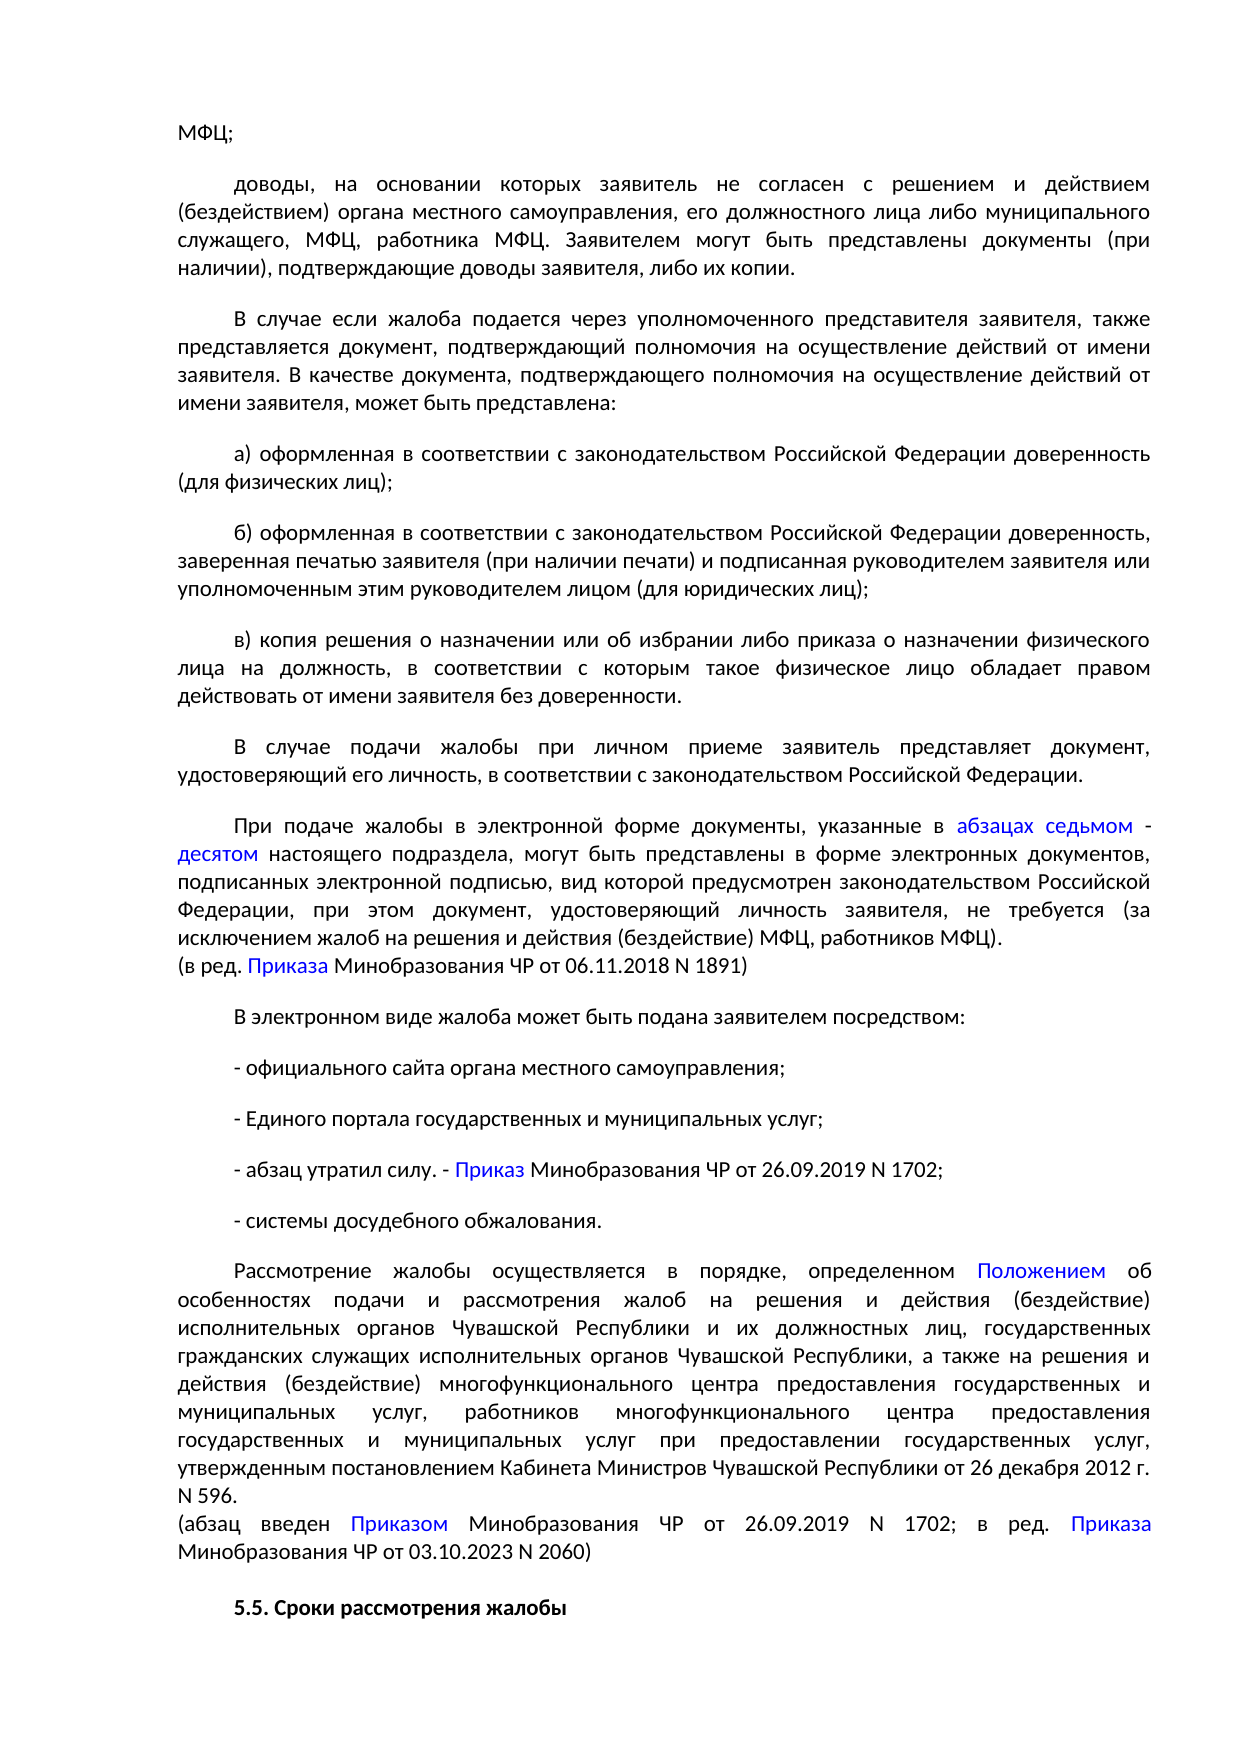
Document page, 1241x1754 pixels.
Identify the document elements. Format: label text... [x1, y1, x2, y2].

title 5.5. Сроки рассмотрения жалобы [177, 1593, 1152, 1621]
text (в ред. Приказа Минобразования ЧР от 06.11.2018 N 1891) [177, 951, 1152, 979]
text В электронном виде жалоба может быть подана заявителем посредством: [177, 1002, 1152, 1030]
text (абзац введен Приказом Минобразования ЧР от 26.09.2019 N 1702; в ред. Приказа Минобразования ЧР от 03.10.2023 N 2060) [177, 1509, 1152, 1565]
text - Единого портала государственных и муниципальных услуг; [177, 1104, 1152, 1132]
text - официального сайта органа местного самоуправления; [177, 1053, 1152, 1081]
text а) оформленная в соответствии с законодательством Российской Федерации доверенность (для физических лиц); [177, 439, 1152, 495]
text - системы досудебного обжалования. [177, 1206, 1152, 1234]
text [177, 118, 1152, 146]
text - абзац утратил силу. - Приказ Минобразования ЧР от 26.09.2019 N 1702; [177, 1155, 1152, 1183]
text в) копия решения о назначении или об избрании либо приказа о назначении физического лица на должность, в соответствии с которым такое физическое лицо обладает правом действовать от имени заявителя без доверенности. [177, 625, 1152, 709]
text При подаче жалобы в электронной форме документы, указанные в абзацах седьмом - десятом настоящего подраздела, могут быть представлены в форме электронных документов, подписанных электронной подписью, вид которой предусмотрен законодательством Российской Федерации, при этом документ, удостоверяющий личность заявителя, не требуется (за исключением жалоб на решения и действия (бездействие) МФЦ, работников МФЦ). [177, 811, 1152, 951]
text доводы, на основании которых заявитель не согласен с решением и действием (бездействием) органа местного самоуправления, его должностного лица либо муниципального служащего, МФЦ, работника МФЦ. Заявителем могут быть представлены документы (при наличии), подтверждающие доводы заявителя, либо их копии. [177, 169, 1152, 281]
text б) оформленная в соответствии с законодательством Российской Федерации доверенность, заверенная печатью заявителя (при наличии печати) и подписанная руководителем заявителя или уполномоченным этим руководителем лицом (для юридических лиц); [177, 518, 1152, 602]
text Рассмотрение жалобы осуществляется в порядке, определенном Положением об особенностях подачи и рассмотрения жалоб на решения и действия (бездействие) исполнительных органов Чувашской Республики и их должностных лиц, государственных гражданских служащих исполнительных органов Чувашской Республики, а также на решения и действия (бездействие) многофункционального центра предоставления государственных и муниципальных услуг, работников многофункционального центра предоставления государственных и муниципальных услуг при предоставлении государственных услуг, утвержденным постановлением Кабинета Министров Чувашской Республики от 26 декабря 2012 г. N 596. [177, 1257, 1152, 1509]
text В случае подачи жалобы при личном приеме заявитель представляет документ, удостоверяющий его личность, в соответствии с законодательством Российской Федерации. [177, 732, 1152, 788]
text В случае если жалоба подается через уполномоченного представителя заявителя, также представляется документ, подтверждающий полномочия на осуществление действий от имени заявителя. В качестве документа, подтверждающего полномочия на осуществление действий от имени заявителя, может быть представлена: [177, 304, 1152, 416]
